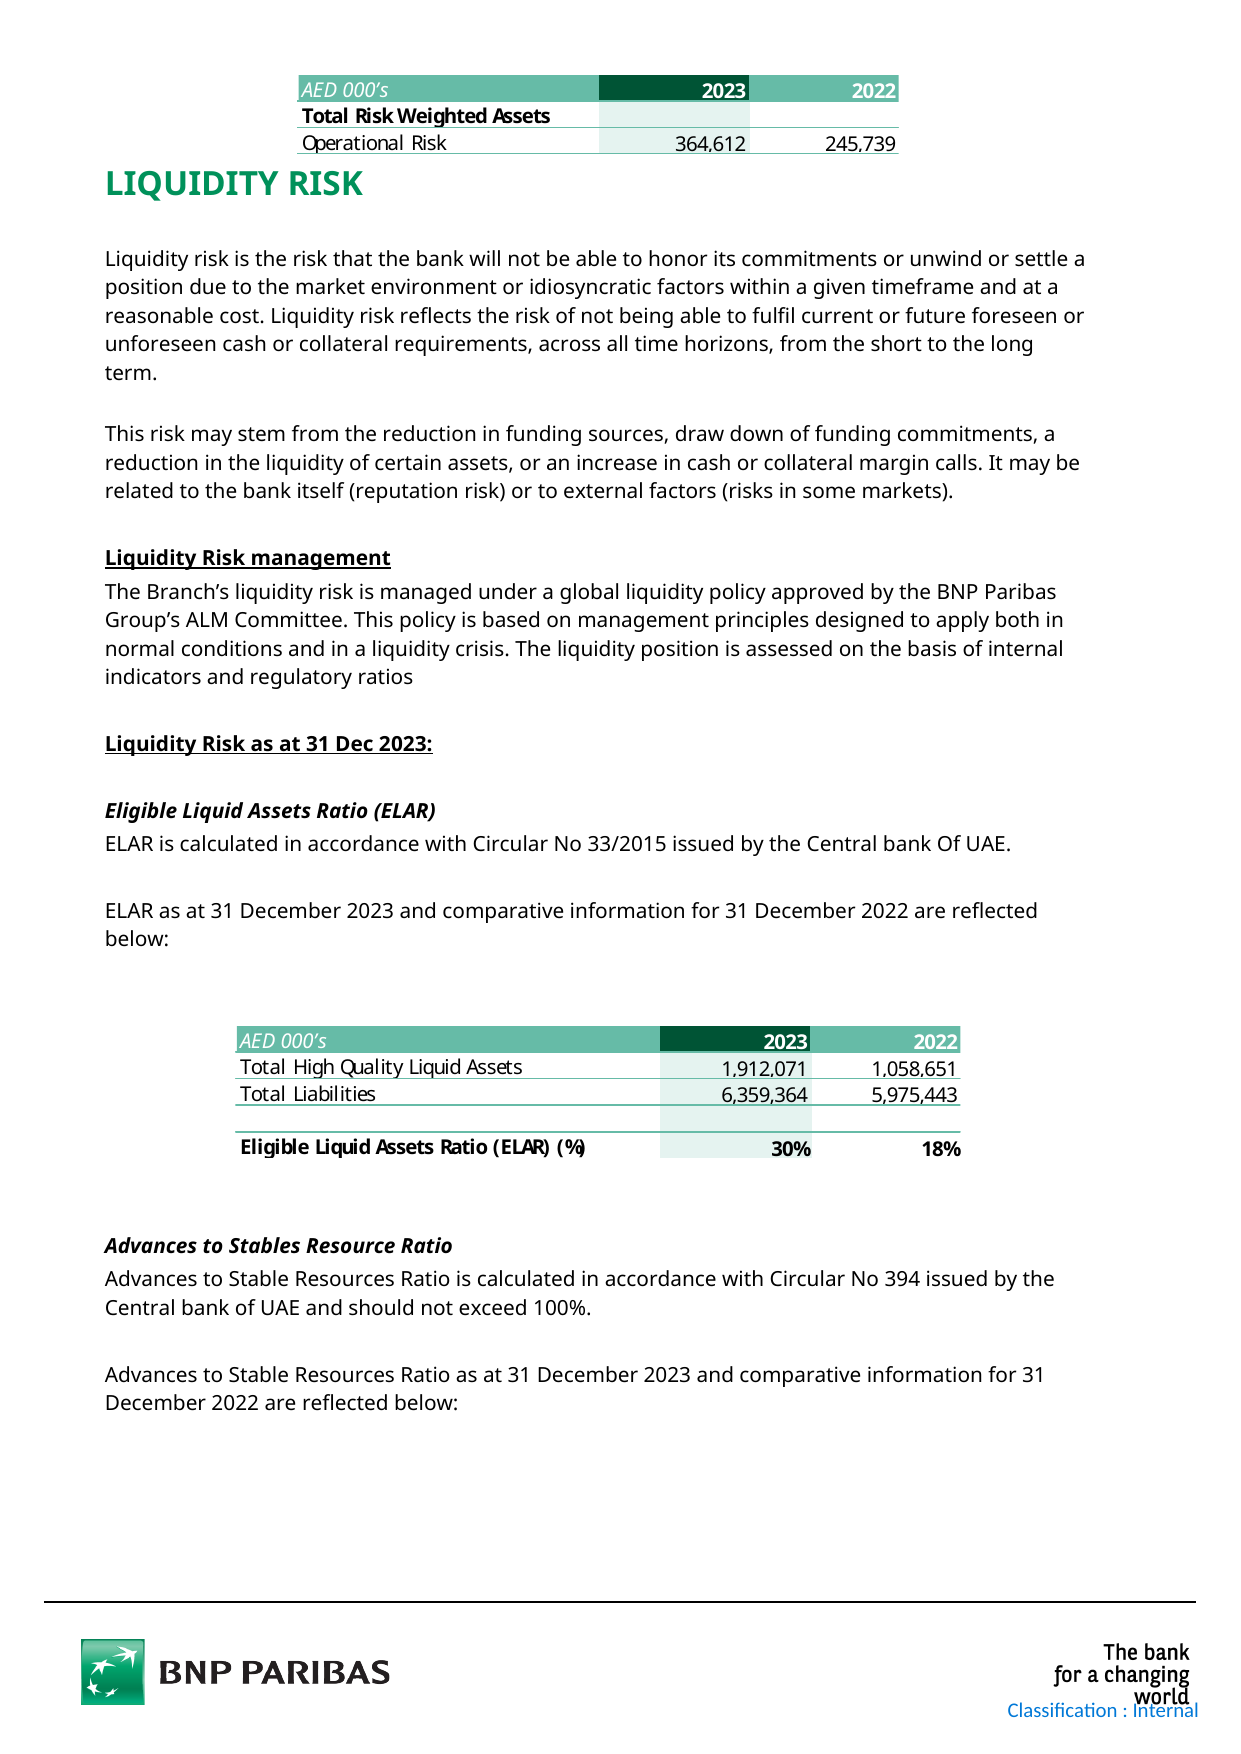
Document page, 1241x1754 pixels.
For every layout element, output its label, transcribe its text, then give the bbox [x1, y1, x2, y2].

text Liquidity risk is the risk that the bank will not be able to honor its commitments or unwind or settle a position due to the market environment or idiosyncratic factors within a given timeframe and at a reasonable cost. Liquidity risk reflects the risk of not being able to fulfil current or future foreseen or unforeseen cash or collateral requirements, across all time horizons, from the short to the long term. [104, 244, 1093, 386]
text Advances to Stable Resources Ratio is calculated in accordance with Circular No 394 issued by the Central bank of UAE and should not exceed 100%. [104, 1264, 1093, 1321]
text This risk may stem from the reduction in funding sources, draw down of funding commitments, a reduction in the liquidity of certain assets, or an increase in cash or collateral margin calls. It may be related to the bank itself (reputation risk) or to external factors (risks in some markets). [104, 419, 1093, 505]
text ELAR is calculated in accordance with Circular No 33/2015 issued by the Central bank Of UAE. [104, 829, 1093, 858]
text The Branch’s liquidity risk is managed under a global liquidity policy approved by the BNP Paribas Group’s ALM Committee. This policy is based on management principles designed to apply both in normal conditions and in a liquidity crisis. The liquidity position is assessed on the basis of internal indicators and regulatory ratios [104, 577, 1093, 691]
text Liquidity Risk management [104, 543, 1093, 572]
text Advances to Stable Resources Ratio as at 31 December 2023 and comparative information for 31 December 2022 are reflected below: [104, 1360, 1093, 1417]
text Advances to Stables Resource Ratio [104, 1231, 1093, 1259]
subtitle LIQUIDITY RISK [104, 160, 1093, 206]
picture [1032, 1622, 1211, 1726]
text ELAR as at 31 December 2023 and comparative information for 31 December 2022 are reflected below: [104, 896, 1093, 953]
picture [81, 1639, 390, 1705]
text Eligible Liquid Assets Ratio (ELAR) [104, 796, 1093, 824]
text Liquidity Risk as at 31 Dec 2023: [104, 729, 1093, 757]
